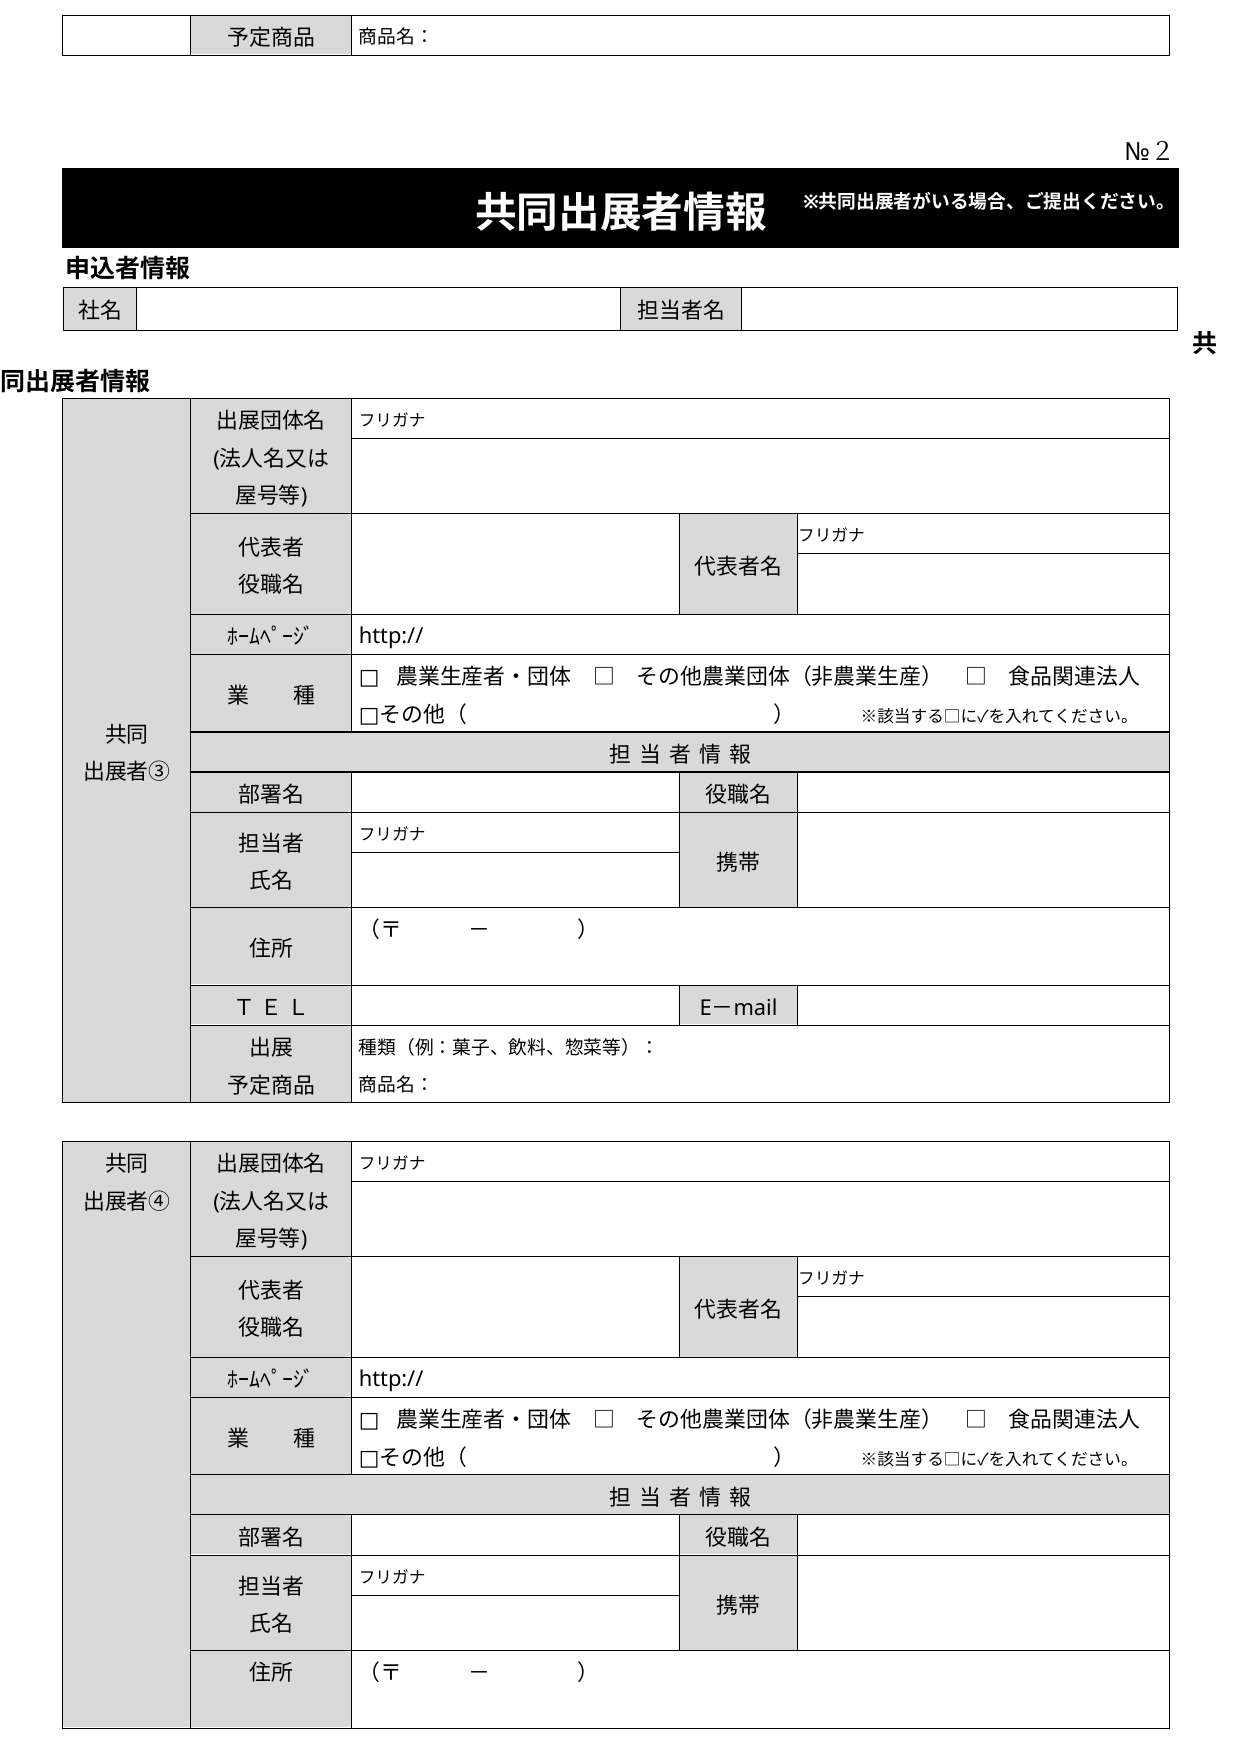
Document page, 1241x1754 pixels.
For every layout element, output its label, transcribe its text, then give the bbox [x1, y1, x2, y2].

table_cell [798, 554, 1169, 614]
table_header 出展団体名 (法人名又は 屋号等) [191, 399, 351, 513]
table_cell 住所 [191, 908, 351, 984]
table_header 社名 [64, 288, 136, 330]
table_cell [798, 986, 1169, 1024]
table_cell 農業生産者・団体 □ その他農業団体（非農業生産） □ 食品関連法人 □その他（ ） ※該当する□に✓を入れてください。 [352, 655, 1169, 731]
table_cell 役職名 [680, 1515, 797, 1554]
text №２ [0, 131, 1174, 168]
table_cell 携帯 [680, 813, 797, 907]
table_cell 種類（例：菓子、飲料、惣菜等）： 商品名： [352, 1026, 1169, 1102]
table_header フリガナ [352, 399, 1169, 438]
table_cell [352, 514, 679, 614]
table_cell http:// [352, 615, 1169, 654]
table_header 共同 出展者③ [63, 399, 190, 1102]
table_cell http:// [352, 1358, 1169, 1397]
table_cell 住所 [191, 1651, 351, 1727]
table_cell 携帯 [680, 1556, 797, 1650]
table_cell 担当者情報 [191, 733, 1169, 771]
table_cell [352, 16, 1169, 54]
table_cell [352, 1182, 1169, 1256]
table_cell [352, 1257, 679, 1357]
table_cell フリガナ [798, 514, 1169, 553]
text 申込者情報 [0, 248, 1240, 285]
table_cell フリガナ [798, 1257, 1169, 1296]
table_cell [352, 853, 679, 907]
table_header 担当者名 [621, 288, 741, 330]
table_header 共同 出展者④ [63, 1142, 190, 1727]
table_cell 代表者 役職名 [191, 514, 351, 614]
table_cell 代表者名 [680, 514, 797, 614]
table_cell フリガナ [352, 813, 679, 852]
table_header フリガナ [352, 1142, 1169, 1181]
table_cell [352, 439, 1169, 513]
table_cell フリガナ [352, 1556, 679, 1594]
table_cell 担当者 氏名 [191, 1556, 351, 1650]
table_cell ﾎｰﾑﾍﾟｰｼﾞ [191, 615, 351, 654]
table_cell （〒 － ） [352, 908, 1169, 984]
table_cell 業 種 [191, 655, 351, 731]
table_cell E－mail [680, 986, 797, 1024]
table_cell [352, 1515, 679, 1554]
table_cell [798, 813, 1169, 907]
table_cell 農業生産者・団体 □ その他農業団体（非農業生産） □ 食品関連法人 □その他（ ） ※該当する□に✓を入れてください。 [352, 1398, 1169, 1474]
table_cell [798, 1515, 1169, 1554]
table_cell 役職名 [680, 773, 797, 812]
table_cell （〒 － ） [352, 1651, 1169, 1727]
table_cell 代表者 役職名 [191, 1257, 351, 1357]
table_cell 出展 予定商品 [191, 1026, 351, 1102]
table_cell 部署名 [191, 773, 351, 812]
table_cell [352, 773, 679, 812]
table_cell [798, 773, 1169, 812]
table_cell 担当者 氏名 [191, 813, 351, 907]
table_header 共同出展者情報 [64, 170, 1177, 247]
table_header [742, 288, 1177, 330]
table_header [137, 288, 620, 330]
table_cell Ｔ Ｅ Ｌ [191, 986, 351, 1024]
table_cell [798, 1556, 1169, 1650]
table_cell [798, 1297, 1169, 1357]
table_cell ﾎｰﾑﾍﾟｰｼﾞ [191, 1358, 351, 1397]
text 共同出展者情報 [0, 323, 1240, 398]
table_cell 代表者名 [680, 1257, 797, 1357]
table_cell 業 種 [191, 1398, 351, 1474]
table_header 出展団体名 (法人名又は 屋号等) [191, 1142, 351, 1256]
table_cell 出展 予定商品 [191, 16, 351, 54]
table_cell [352, 986, 679, 1024]
table_cell 担当者情報 [191, 1475, 1169, 1514]
table_cell [352, 1596, 679, 1650]
table_cell 部署名 [191, 1515, 351, 1554]
